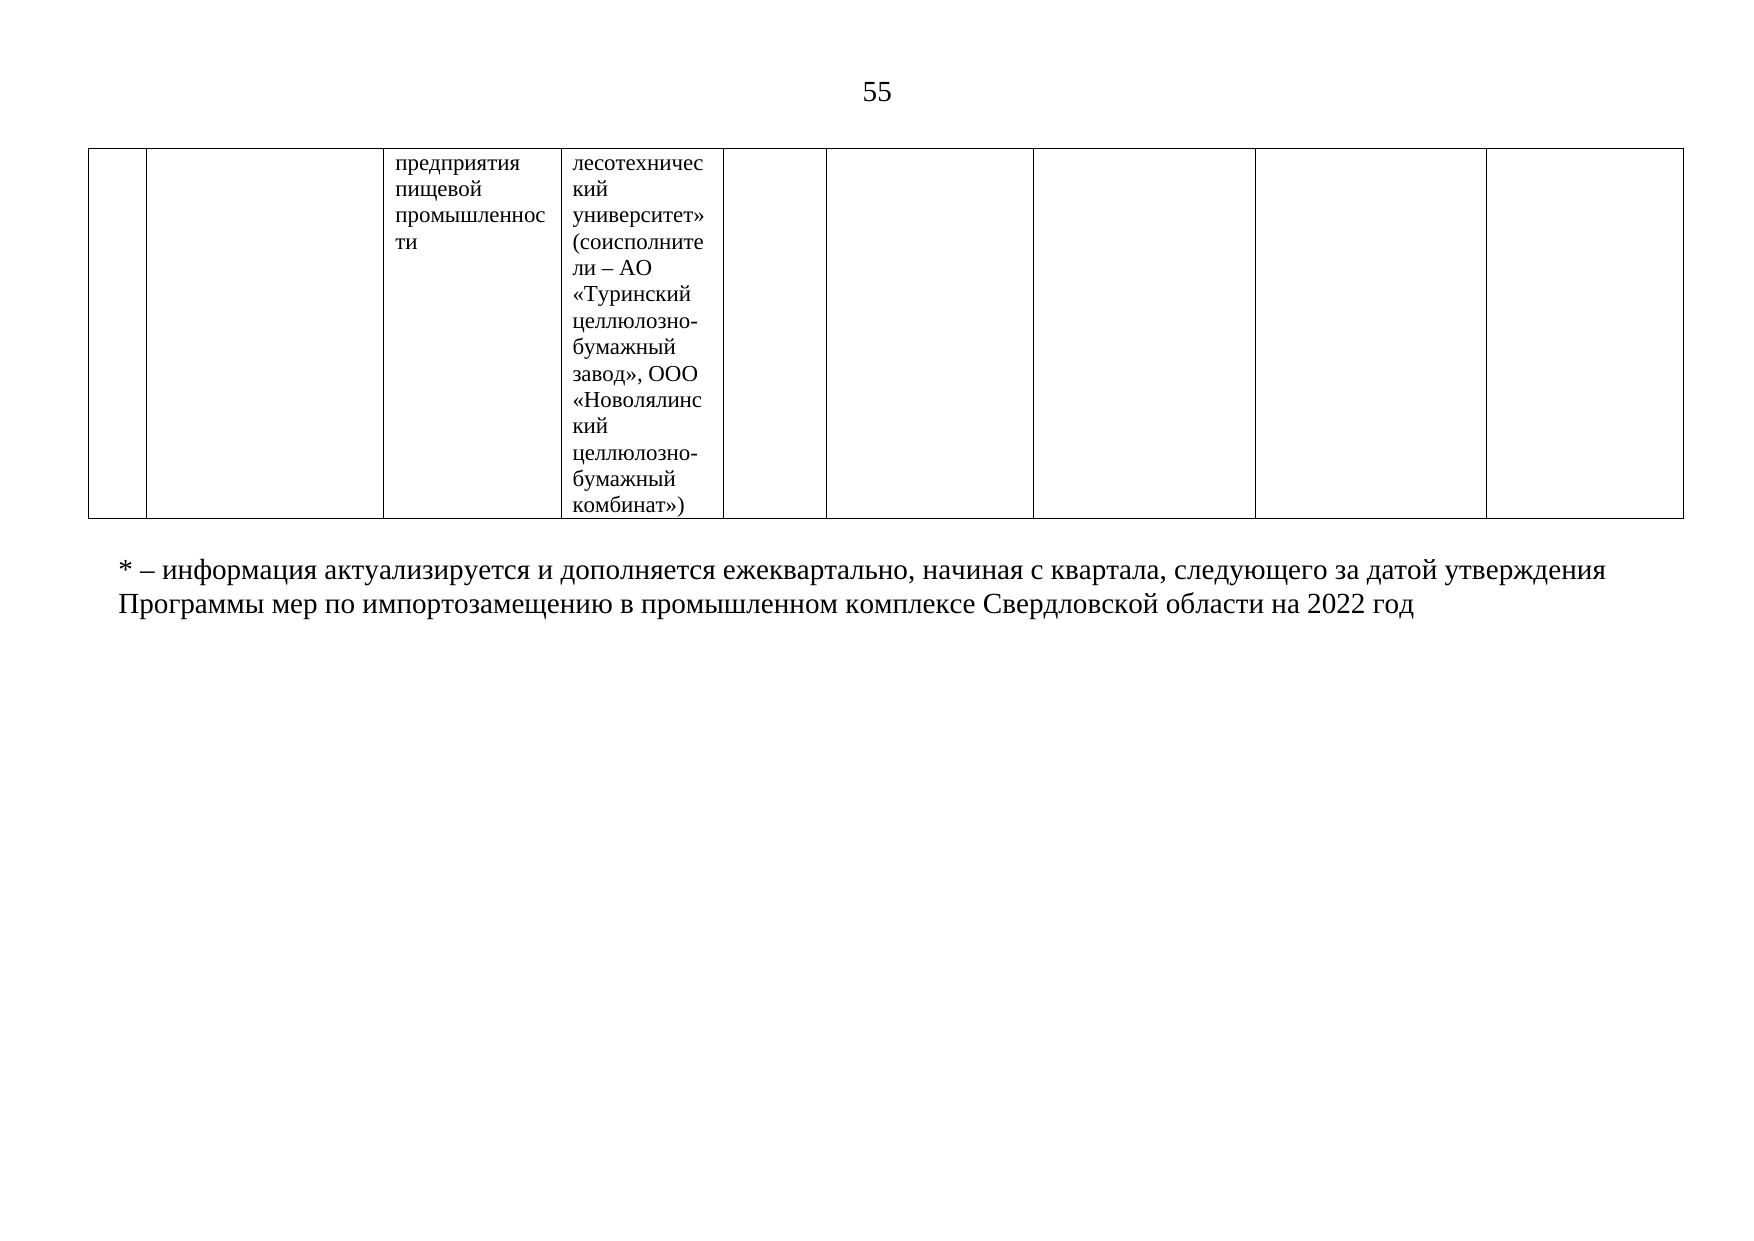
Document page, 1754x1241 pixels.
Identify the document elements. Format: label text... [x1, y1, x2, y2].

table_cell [562, 149, 723, 518]
table_cell [827, 149, 1033, 518]
table_cell [724, 149, 826, 518]
table_cell [1034, 149, 1255, 518]
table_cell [384, 149, 561, 518]
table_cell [147, 149, 383, 518]
text * – информация актуализируется и дополняется ежеквартально, начиная с квартала, следующего за датой утверждения Программы мер по импортозамещению в промышленном комплексе Свердловской области на 2022 год [118, 552, 1636, 619]
table_cell [89, 149, 146, 518]
table_cell [1256, 149, 1486, 518]
table_cell [1487, 149, 1683, 518]
